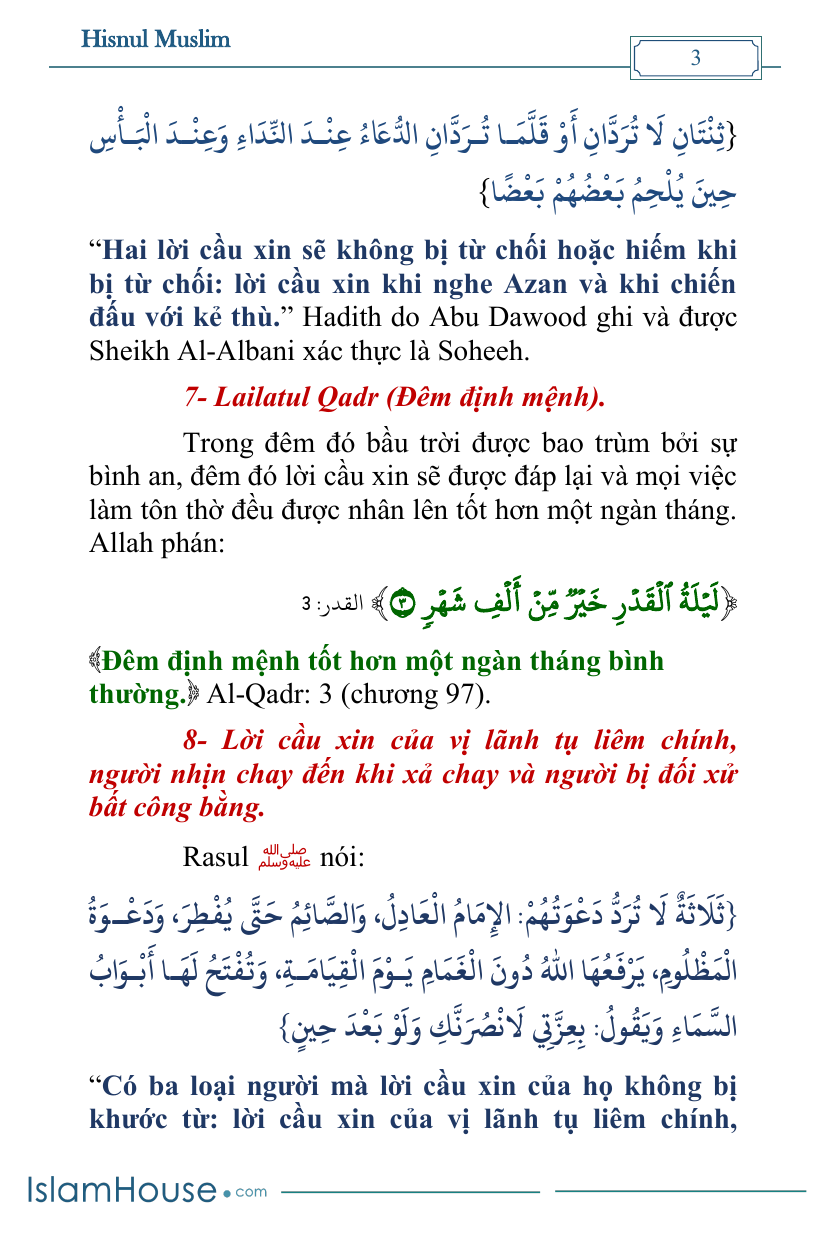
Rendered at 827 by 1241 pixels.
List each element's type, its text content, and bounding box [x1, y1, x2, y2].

text Rasul ﷺ nói: [89, 835, 738, 874]
text Trong đêm đó bầu trời được bao trùm bởi sự bình an, đêm đó lời cầu xin sẽ được đáp lại và mọi việc làm tôn thờ đều được nhân lên tốt hơn một ngàn tháng. Allah phán: [89, 425, 738, 559]
text 7- Lailatul Qadr (Đêm định mệnh). [89, 379, 738, 412]
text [89, 1068, 738, 1135]
picture [548, 1170, 807, 1208]
text 8- Lời cầu xin của vị lãnh tụ liêm chính, người nhịn chay đến khi xả chay và người bị đối xử bất công bằng. [89, 722, 738, 823]
picture [20, 1171, 541, 1209]
text ﴿لَيۡلَةُ ٱلۡقَدۡرِ خَيۡرٞ مِّنۡ أَلۡفِ شَهۡرٖ ٣﴾ القدر: 3 [89, 572, 738, 630]
text “Hai lời cầu xin sẽ không bị từ chối hoặc hiếm khi bị từ chối: lời cầu xin khi nghe Azan và khi chiến đấu với kẻ thù.” Hadith do Abu Dawood ghi và được Sheikh Al-Albani xác thực là Soheeh. [89, 232, 738, 366]
text Đêm định mệnh tốt hơn một ngàn tháng bình thường. Al-Qadr: 3 (chương 97). [89, 643, 738, 710]
text {ثَلَاثَةٌ لَا تُرَدُّ دَعْوَتُهُمْ: الإِمَامُ الْعَادِلُ، وَالصَّائِمُ حَتَّى يُفْطِرَ، وَدَعْوَةُ الْمَظْلُومِ، يَرْفَعُهَا اللهُ دُونَ الْغَمَامِ يَوْمَ الْقِيَامَةِ، وَتُفْتَحُ لَهَا أَبْوَابُ السَّمَاءِ وَيَقُولُ: بِعِزَّتِي لَانْصُرَنَّكِ وَلَوْ بَعْدَ حِينٍ} [89, 887, 738, 1055]
text {ثِنْتَانِ لَا تُرَدَّانِ أَوْ قَلَّمَا تُرَدَّانِ الدُّعَاءُ عِنْدَ النِّدَاءِ وَعِنْدَ الْبَأْسِ حِينَ يُلْحِمُ بَعْضُهُمْ بَعْضًا} [89, 107, 738, 220]
